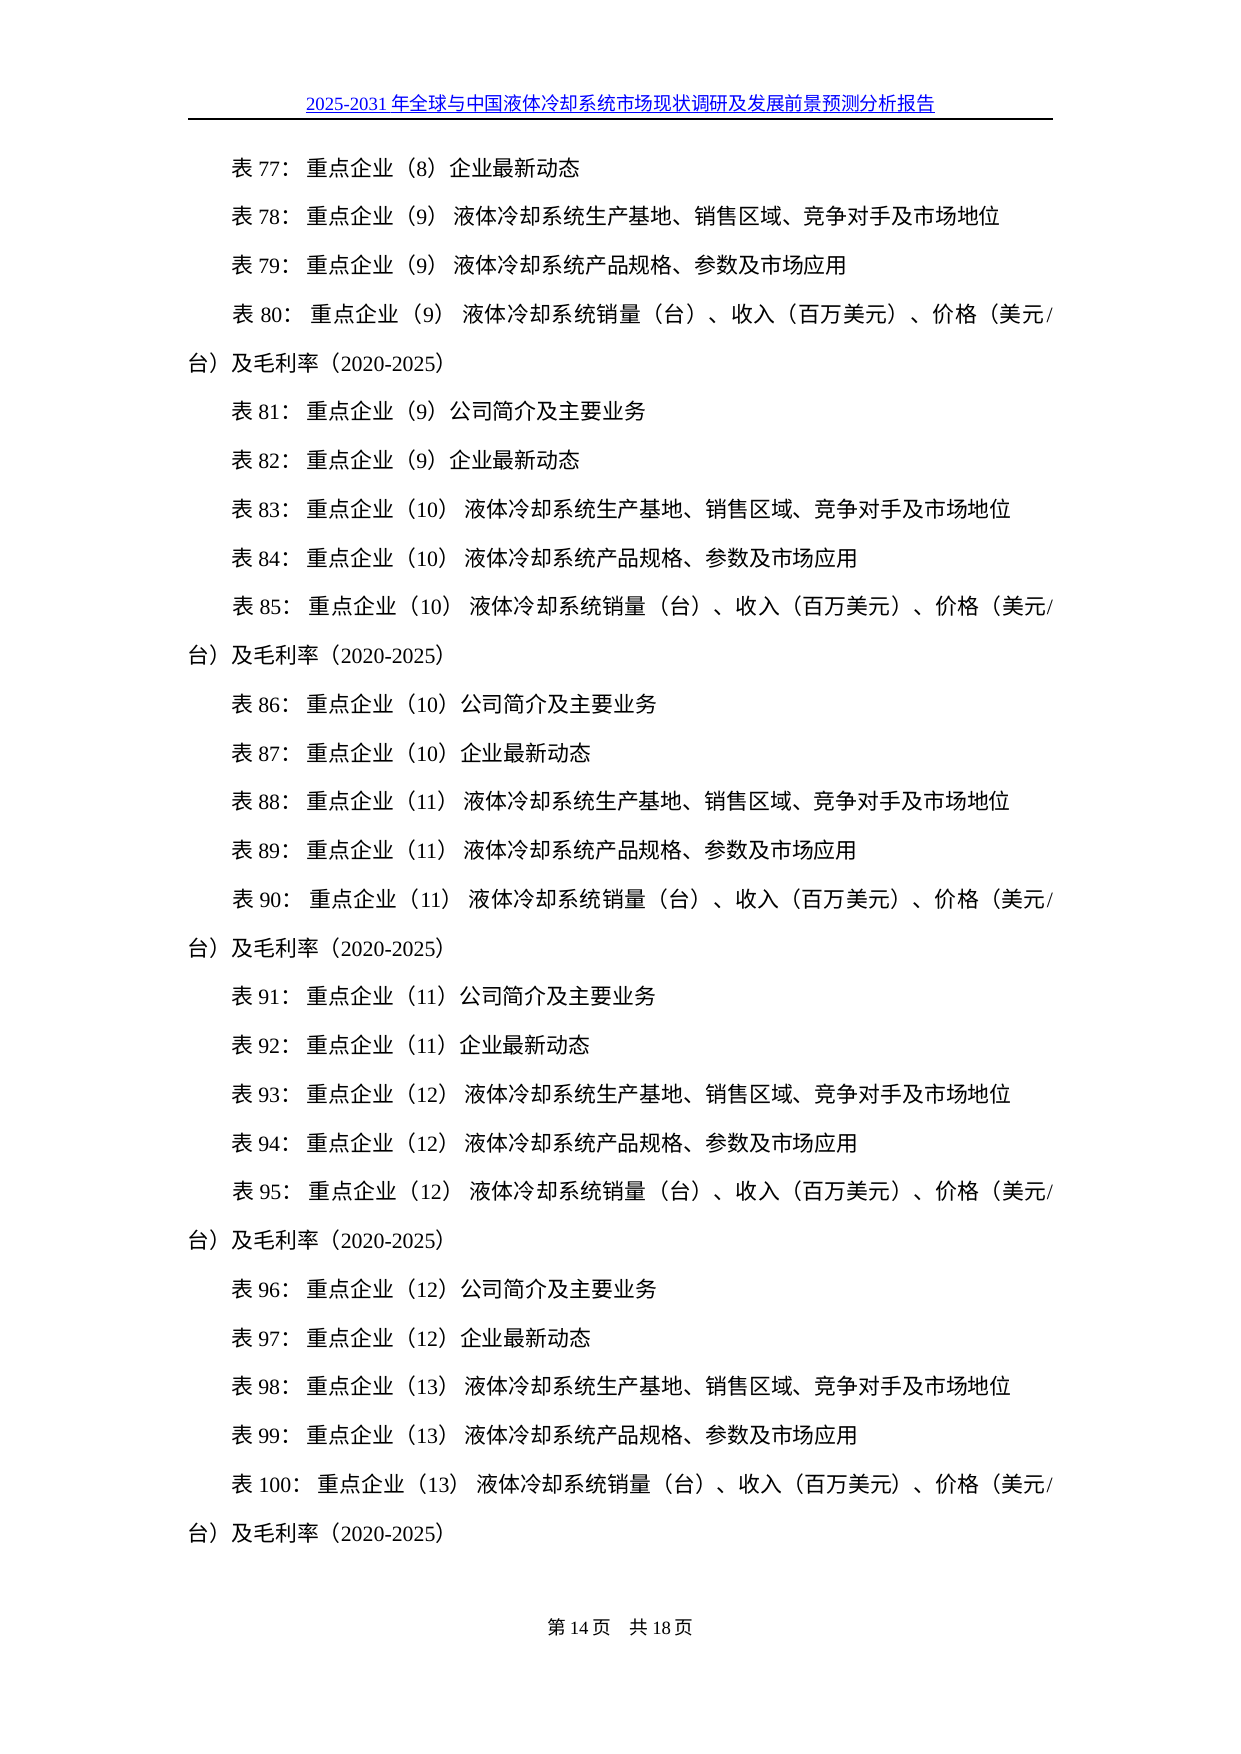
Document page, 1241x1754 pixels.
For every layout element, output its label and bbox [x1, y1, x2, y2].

text [187, 150, 1053, 1548]
